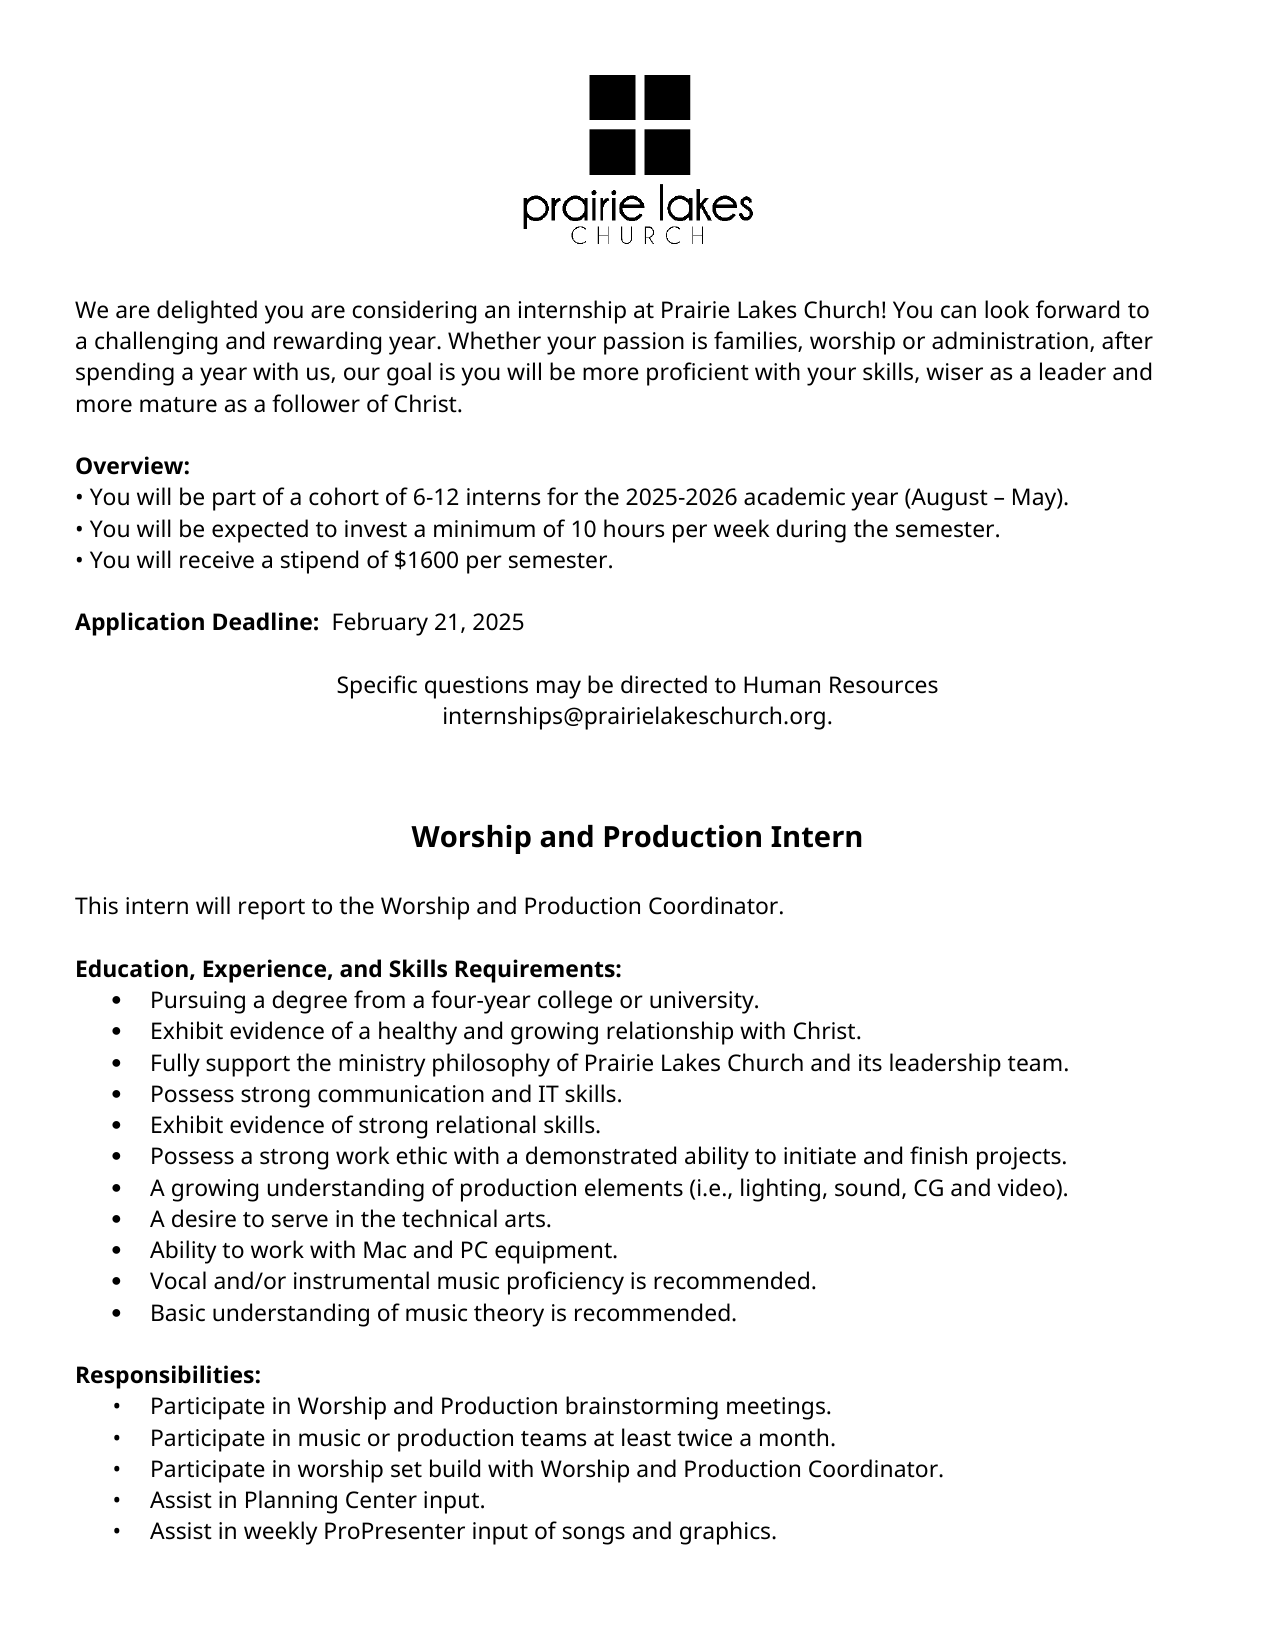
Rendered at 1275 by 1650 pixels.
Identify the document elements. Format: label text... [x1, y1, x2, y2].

text • You will be part of a cohort of 6-12 interns for the 2025-2026 academic year (August – May). [75, 481, 1200, 513]
text internships@prairielakeschurch.org. [75, 700, 1200, 731]
list A desire to serve in the technical arts. [112, 1203, 1200, 1234]
list Participate in worship set build with Worship and Production Coordinator. [112, 1453, 1200, 1484]
text Specific questions may be directed to Human Resources [75, 669, 1200, 700]
picture [521, 75, 754, 249]
list Possess strong communication and IT skills. [112, 1078, 1200, 1109]
list Fully support the ministry philosophy of Prairie Lakes Church and its leadership team. [112, 1046, 1200, 1078]
text This intern will report to the Worship and Production Coordinator. [75, 890, 1200, 921]
list Ability to work with Mac and PC equipment. [112, 1234, 1200, 1265]
list Basic understanding of music theory is recommended. [112, 1296, 1200, 1328]
list Assist in weekly ProPresenter input of songs and graphics. [112, 1515, 1200, 1546]
list Vocal and/or instrumental music proficiency is recommended. [112, 1265, 1200, 1296]
list Participate in music or production teams at least twice a month. [112, 1421, 1200, 1453]
text Worship and Production Intern [75, 816, 1200, 856]
list Exhibit evidence of a healthy and growing relationship with Christ. [112, 1015, 1200, 1046]
list Assist in Planning Center input. [112, 1484, 1200, 1515]
text Overview: [75, 450, 1200, 481]
list Pursuing a degree from a four-year college or university. [112, 984, 1200, 1015]
list Participate in Worship and Production brainstorming meetings. [112, 1390, 1200, 1421]
text Application Deadline: February 21, 2025 [75, 606, 1200, 638]
text Responsibilities: [75, 1359, 1200, 1390]
list Exhibit evidence of strong relational skills. [112, 1109, 1200, 1140]
text • You will receive a stipend of $1600 per semester. [75, 544, 1200, 575]
text Education, Experience, and Skills Requirements: [75, 953, 1200, 984]
list A growing understanding of production elements (i.e., lighting, sound, CG and video). [112, 1171, 1200, 1203]
text We are delighted you are considering an internship at Prairie Lakes Church! You can look forward to a challenging and rewarding year. Whether your passion is families, worship or administration, after spending a year with us, our goal is you will be more proficient with your skills, wiser as a leader and more mature as a follower of Christ. [75, 294, 1200, 419]
list Possess a strong work ethic with a demonstrated ability to initiate and finish projects. [112, 1140, 1200, 1171]
text • You will be expected to invest a minimum of 10 hours per week during the semester. [75, 513, 1200, 544]
